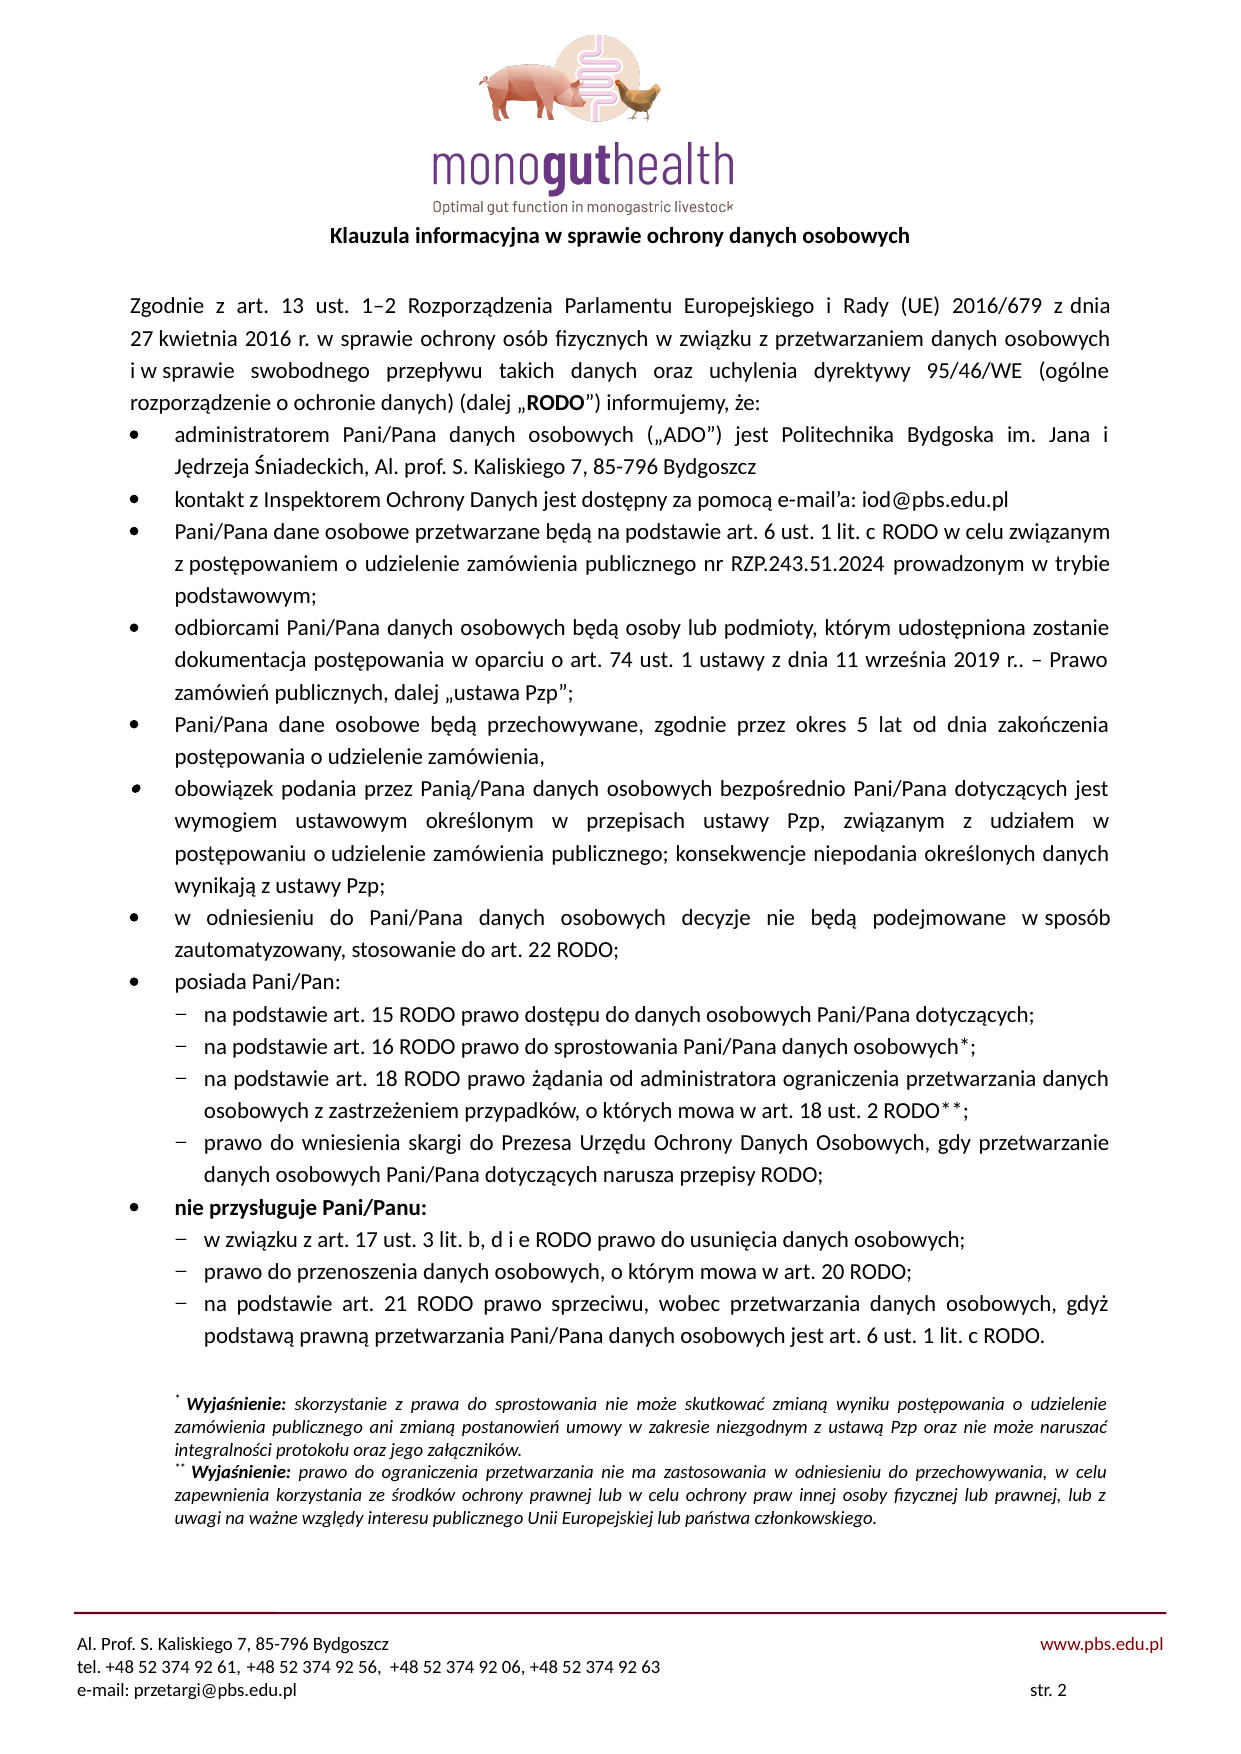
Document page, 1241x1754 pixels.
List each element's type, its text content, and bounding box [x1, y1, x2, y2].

text Klauzula informacyjna w sprawie ochrony danych osobowych [130, 222, 1110, 249]
list na podstawie art. 18 RODO prawo żądania od administratora ograniczenia przetwarzania danych osobowych z zastrzeżeniem przypadków, o których mowa w art. 18 ust. 2 RODO**; [174, 1064, 1110, 1124]
list w odniesieniu do Pani/Pana danych osobowych decyzje nie będą podejmowane w sposób zautomatyzowany, stosowanie do art. 22 RODO; [130, 903, 1110, 963]
list obowiązek podania przez Panią/Pana danych osobowych bezpośrednio Pani/Pana dotyczących jest wymogiem ustawowym określonym w przepisach ustawy Pzp, związanym z udziałem w postępowaniu o udzielenie zamówienia publicznego; konsekwencje niepodania określonych danych wynikają z ustawy Pzp; [130, 774, 1110, 899]
list na podstawie art. 16 RODO prawo do sprostowania Pani/Pana danych osobowych*; [174, 1032, 1110, 1060]
list na podstawie art. 15 RODO prawo dostępu do danych osobowych Pani/Pana dotyczących; [174, 1000, 1110, 1028]
list odbiorcami Pani/Pana danych osobowych będą osoby lub podmioty, którym udostępniona zostanie dokumentacja postępowania w oparciu o art. 74 ust. 1 ustawy z dnia 11 września 2019 r.. – Prawo zamówień publicznych, dalej „ustawa Pzp”; [130, 613, 1110, 706]
list Pani/Pana dane osobowe będą przechowywane, zgodnie przez okres 5 lat od dnia zakończenia postępowania o udzielenie zamówienia, [130, 710, 1110, 770]
list Pani/Pana dane osobowe przetwarzane będą na podstawie art. 6 ust. 1 lit. c RODO w celu związanym z postępowaniem o udzielenie zamówienia publicznego nr RZP.243.51.2024 prowadzonym w trybie podstawowym; [130, 517, 1110, 609]
text * Wyjaśnienie: skorzystanie z prawa do sprostowania nie może skutkować zmianą wyniku postępowania o udzielenie zamówienia publicznego ani zmianą postanowień umowy w zakresie niezgodnym z ustawą Pzp oraz nie może naruszać integralności protokołu oraz jego załączników. [174, 1392, 1110, 1461]
list administratorem Pani/Pana danych osobowych („ADO”) jest Politechnika Bydgoska im. Jana i Jędrzeja Śniadeckich, Al. prof. S. Kaliskiego 7, 85-796 Bydgoszcz [130, 420, 1110, 481]
list nie przysługuje Pani/Panu: [130, 1193, 1110, 1221]
picture [425, 26, 737, 221]
list kontakt z Inspektorem Ochrony Danych jest dostępny za pomocą e-mail’a: iod@pbs.edu.pl [130, 485, 1110, 513]
text Zgodnie z art. 13 ust. 1–2 Rozporządzenia Parlamentu Europejskiego i Rady (UE) 2016/679 z dnia 27 kwietnia 2016 r. w sprawie ochrony osób fizycznych w związku z przetwarzaniem danych osobowych i w sprawie swobodnego przepływu takich danych oraz uchylenia dyrektywy 95/46/WE (ogólne rozporządzenie o ochronie danych) (dalej „RODO”) informujemy, że: [130, 292, 1110, 416]
list posiada Pani/Pan: [130, 967, 1110, 996]
list na podstawie art. 21 RODO prawo sprzeciwu, wobec przetwarzania danych osobowych, gdyż podstawą prawną przetwarzania Pani/Pana danych osobowych jest art. 6 ust. 1 lit. c RODO. [174, 1289, 1110, 1349]
list w związku z art. 17 ust. 3 lit. b, d i e RODO prawo do usunięcia danych osobowych; [174, 1225, 1110, 1253]
list prawo do wniesienia skargi do Prezesa Urzędu Ochrony Danych Osobowych, gdy przetwarzanie danych osobowych Pani/Pana dotyczących narusza przepisy RODO; [174, 1128, 1110, 1189]
text ** Wyjaśnienie: prawo do ograniczenia przetwarzania nie ma zastosowania w odniesieniu do przechowywania, w celu zapewnienia korzystania ze środków ochrony prawnej lub w celu ochrony praw innej osoby fizycznej lub prawnej, lub z uwagi na ważne względy interesu publicznego Unii Europejskiej lub państwa członkowskiego. [174, 1461, 1110, 1529]
list prawo do przenoszenia danych osobowych, o którym mowa w art. 20 RODO; [174, 1257, 1110, 1285]
